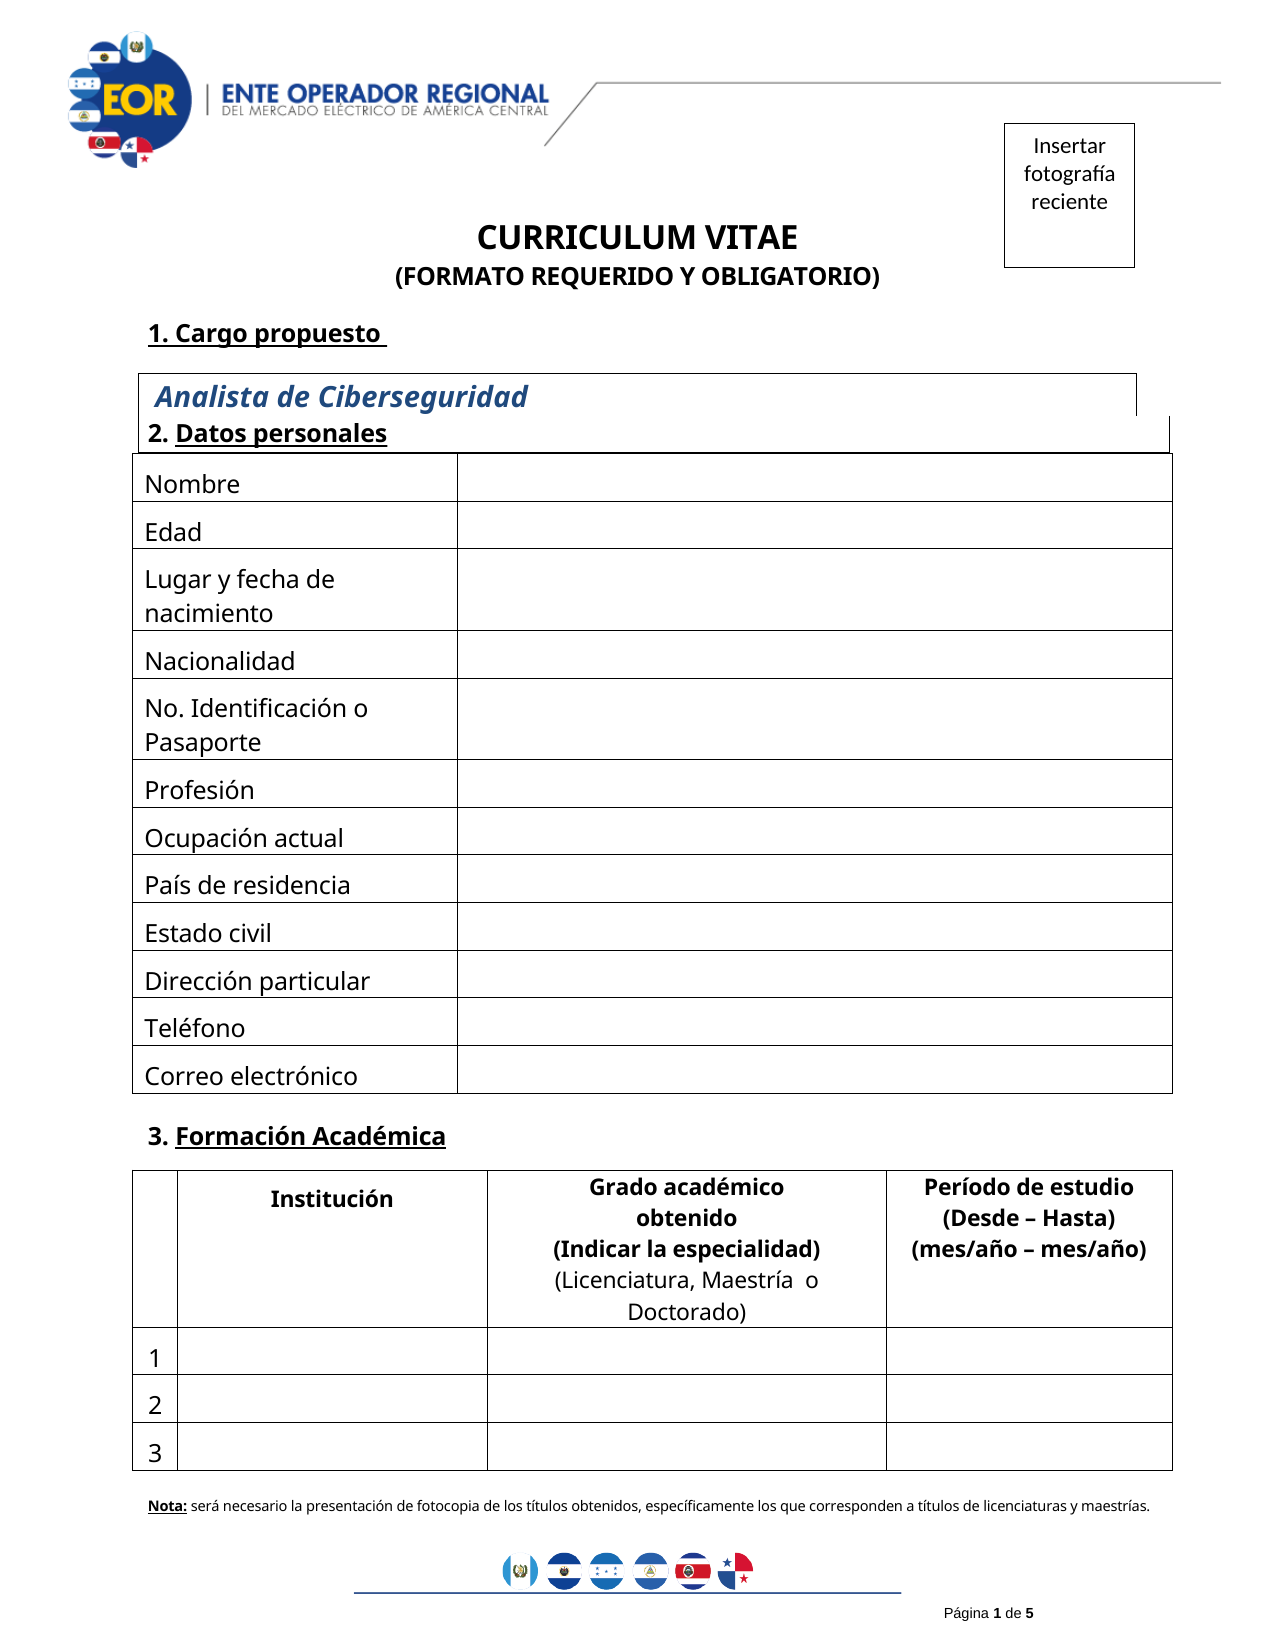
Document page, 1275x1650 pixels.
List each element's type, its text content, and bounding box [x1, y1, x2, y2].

table_cell [887, 1375, 1172, 1422]
table_header [458, 454, 1172, 501]
table_cell [458, 998, 1172, 1045]
table_cell Edad [133, 502, 457, 548]
table_cell [488, 1375, 886, 1422]
table_cell [458, 1046, 1172, 1092]
table_cell Dirección particular [133, 951, 457, 997]
table_cell [458, 549, 1172, 630]
table_cell [458, 631, 1172, 677]
table_cell No. Identificación o Pasaporte [133, 679, 457, 759]
text 1. Cargo propuesto [148, 316, 1040, 350]
picture [353, 1551, 902, 1594]
table_cell [458, 855, 1172, 902]
table_cell [488, 1328, 886, 1374]
text Nota: será necesario la presentación de fotocopia de los títulos obtenidos, específicamente los que corresponden a títulos de licenciaturas y maestrías. [148, 1496, 1155, 1516]
table_cell [887, 1423, 1172, 1469]
table_cell Correo electrónico [133, 1046, 457, 1092]
subtitle CURRICULUM VITAE [148, 214, 1127, 259]
table_cell Ocupación actual [133, 808, 457, 854]
text Analista de Ciberseguridad [139, 374, 1136, 413]
table_cell Nacionalidad [133, 631, 457, 677]
table_cell País de residencia [133, 855, 457, 902]
table_cell [458, 808, 1172, 854]
table_cell 1 [133, 1328, 177, 1374]
table_cell Profesión [133, 760, 457, 807]
table_cell [458, 679, 1172, 759]
table_header [133, 1171, 177, 1327]
table_header Período de estudio (Desde – Hasta) (mes/año – mes/año) [887, 1171, 1172, 1327]
table_cell [458, 951, 1172, 997]
table_cell [458, 502, 1172, 548]
text (FORMATO REQUERIDO Y OBLIGATORIO) [235, 259, 1040, 293]
table_header Institución [178, 1171, 487, 1327]
table_cell Estado civil [133, 903, 457, 949]
table_cell [178, 1328, 487, 1374]
table_cell Lugar y fecha de nacimiento [133, 549, 457, 630]
table_cell [887, 1328, 1172, 1374]
table_cell 2 [133, 1375, 177, 1422]
table_header Nombre [133, 454, 457, 501]
table_cell [458, 760, 1172, 807]
table_header Grado académico obtenido (Indicar la especialidad) (Licenciatura, Maestría o Doctorado) [488, 1171, 886, 1327]
table_cell [458, 903, 1172, 949]
table_cell [178, 1423, 487, 1469]
picture [57, 31, 1222, 169]
table_cell [488, 1423, 886, 1469]
text 2. Datos personales [139, 413, 1170, 452]
table_cell [178, 1375, 487, 1422]
table_cell Teléfono [133, 998, 457, 1045]
table_cell 3 [133, 1423, 177, 1469]
text 3. Formación Académica [148, 1118, 1127, 1152]
